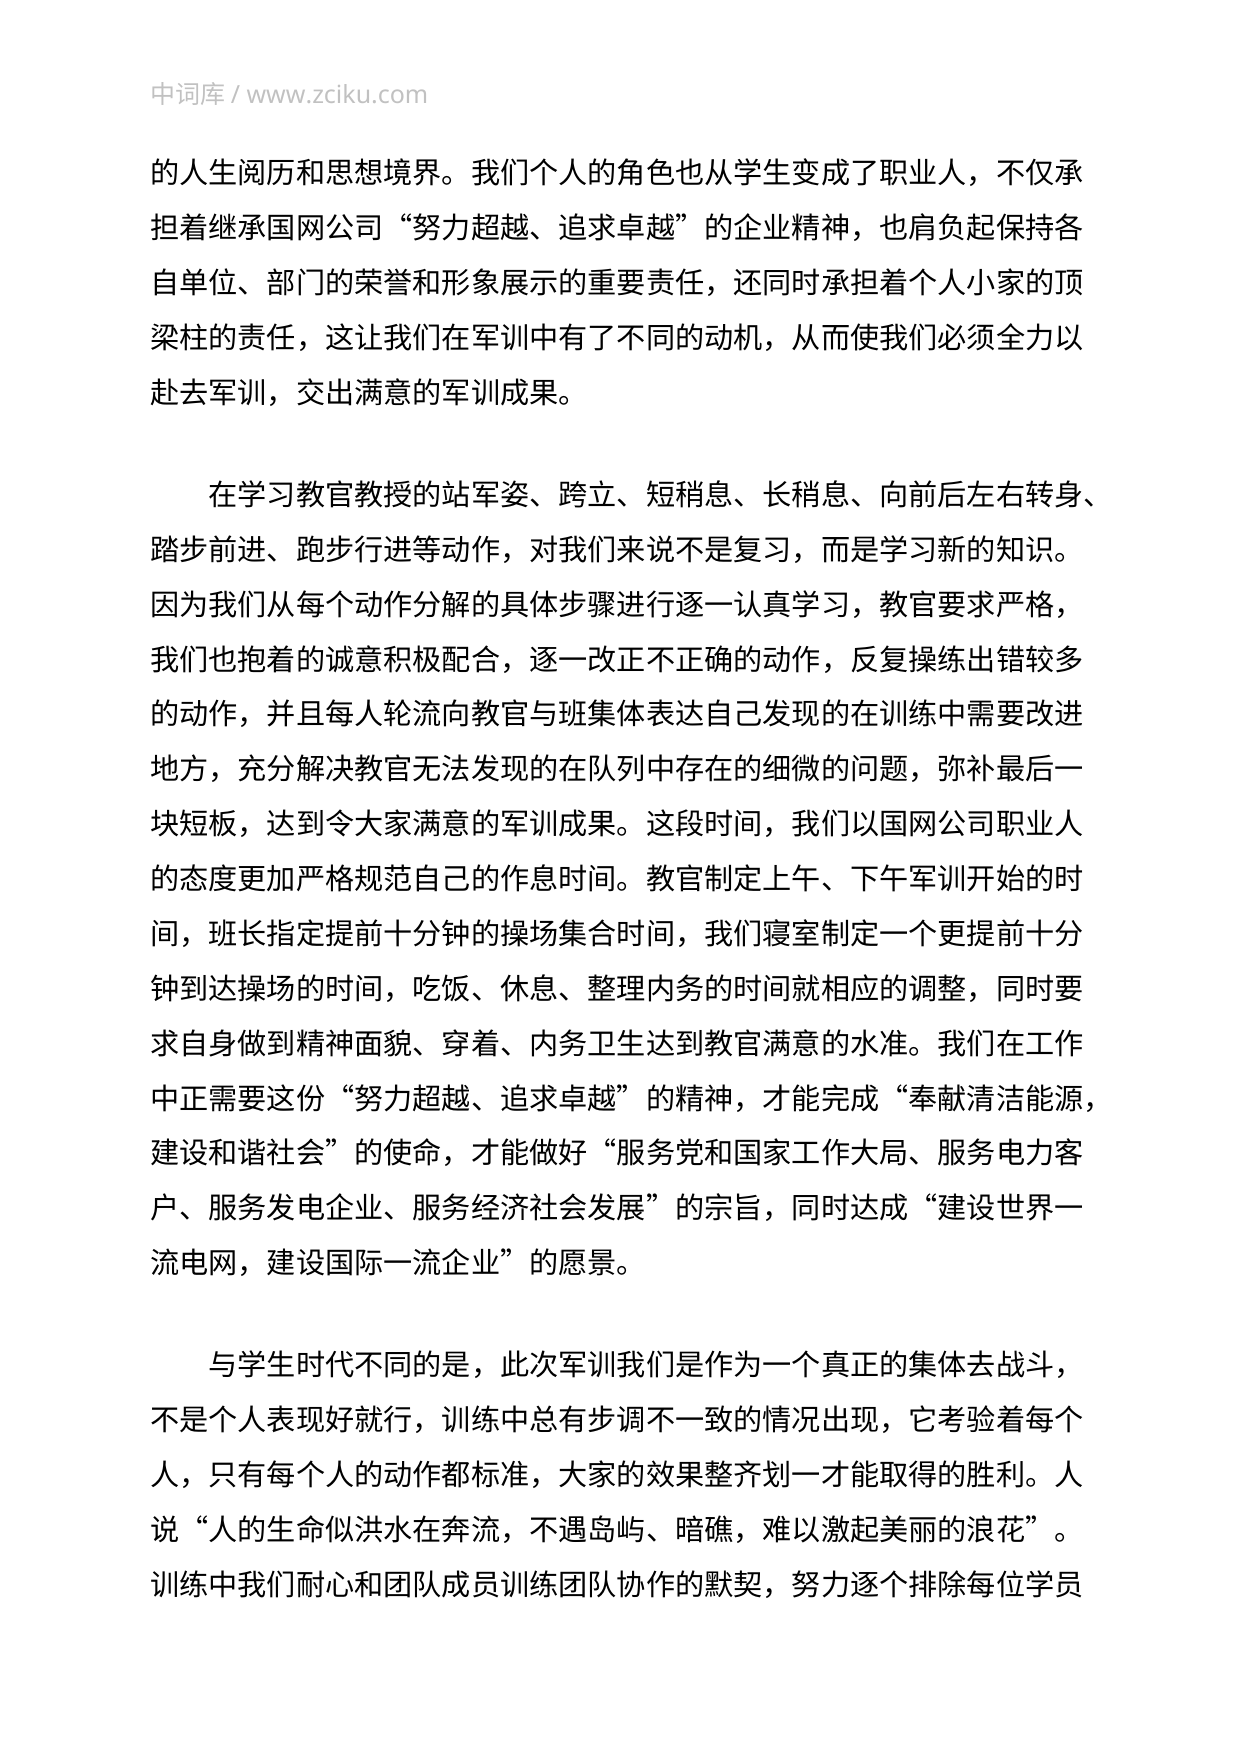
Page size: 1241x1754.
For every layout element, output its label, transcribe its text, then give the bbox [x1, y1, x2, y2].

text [150, 1342, 1090, 1603]
text 在学习教官教授的站军姿、跨立、短稍息、长稍息、向前后左右转身、踏步前进、跑步行进等动作，对我们来说不是复习，而是学习新的知识。因为我们从每个动作分解的具体步骤进行逐一认真学习，教官要求严格，我们也抱着的诚意积极配合，逐一改正不正确的动作，反复操练出错较多的动作，并且每人轮流向教官与班集体表达自己发现的在训练中需要改进地方，充分解决教官无法发现的在队列中存在的细微的问题，弥补最后一块短板，达到令大家满意的军训成果。这段时间，我们以国网公司职业人的态度更加严格规范自己的作息时间。教官制定上午、下午军训开始的时间，班长指定提前十分钟的操场集合时间，我们寝室制定一个更提前十分钟到达操场的时间，吃饭、休息、整理内务的时间就相应的调整，同时要求自身做到精神面貌、穿着、内务卫生达到教官满意的水准。我们在工作中正需要这份“努力超越、追求卓越”的精神，才能完成“奉献清洁能源，建设和谐社会”的使命，才能做好“服务党和国家工作大局、服务电力客户、服务发电企业、服务经济社会发展”的宗旨，同时达成“建设世界一流电网，建设国际一流企业”的愿景。 [150, 471, 1090, 1282]
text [150, 150, 1090, 412]
